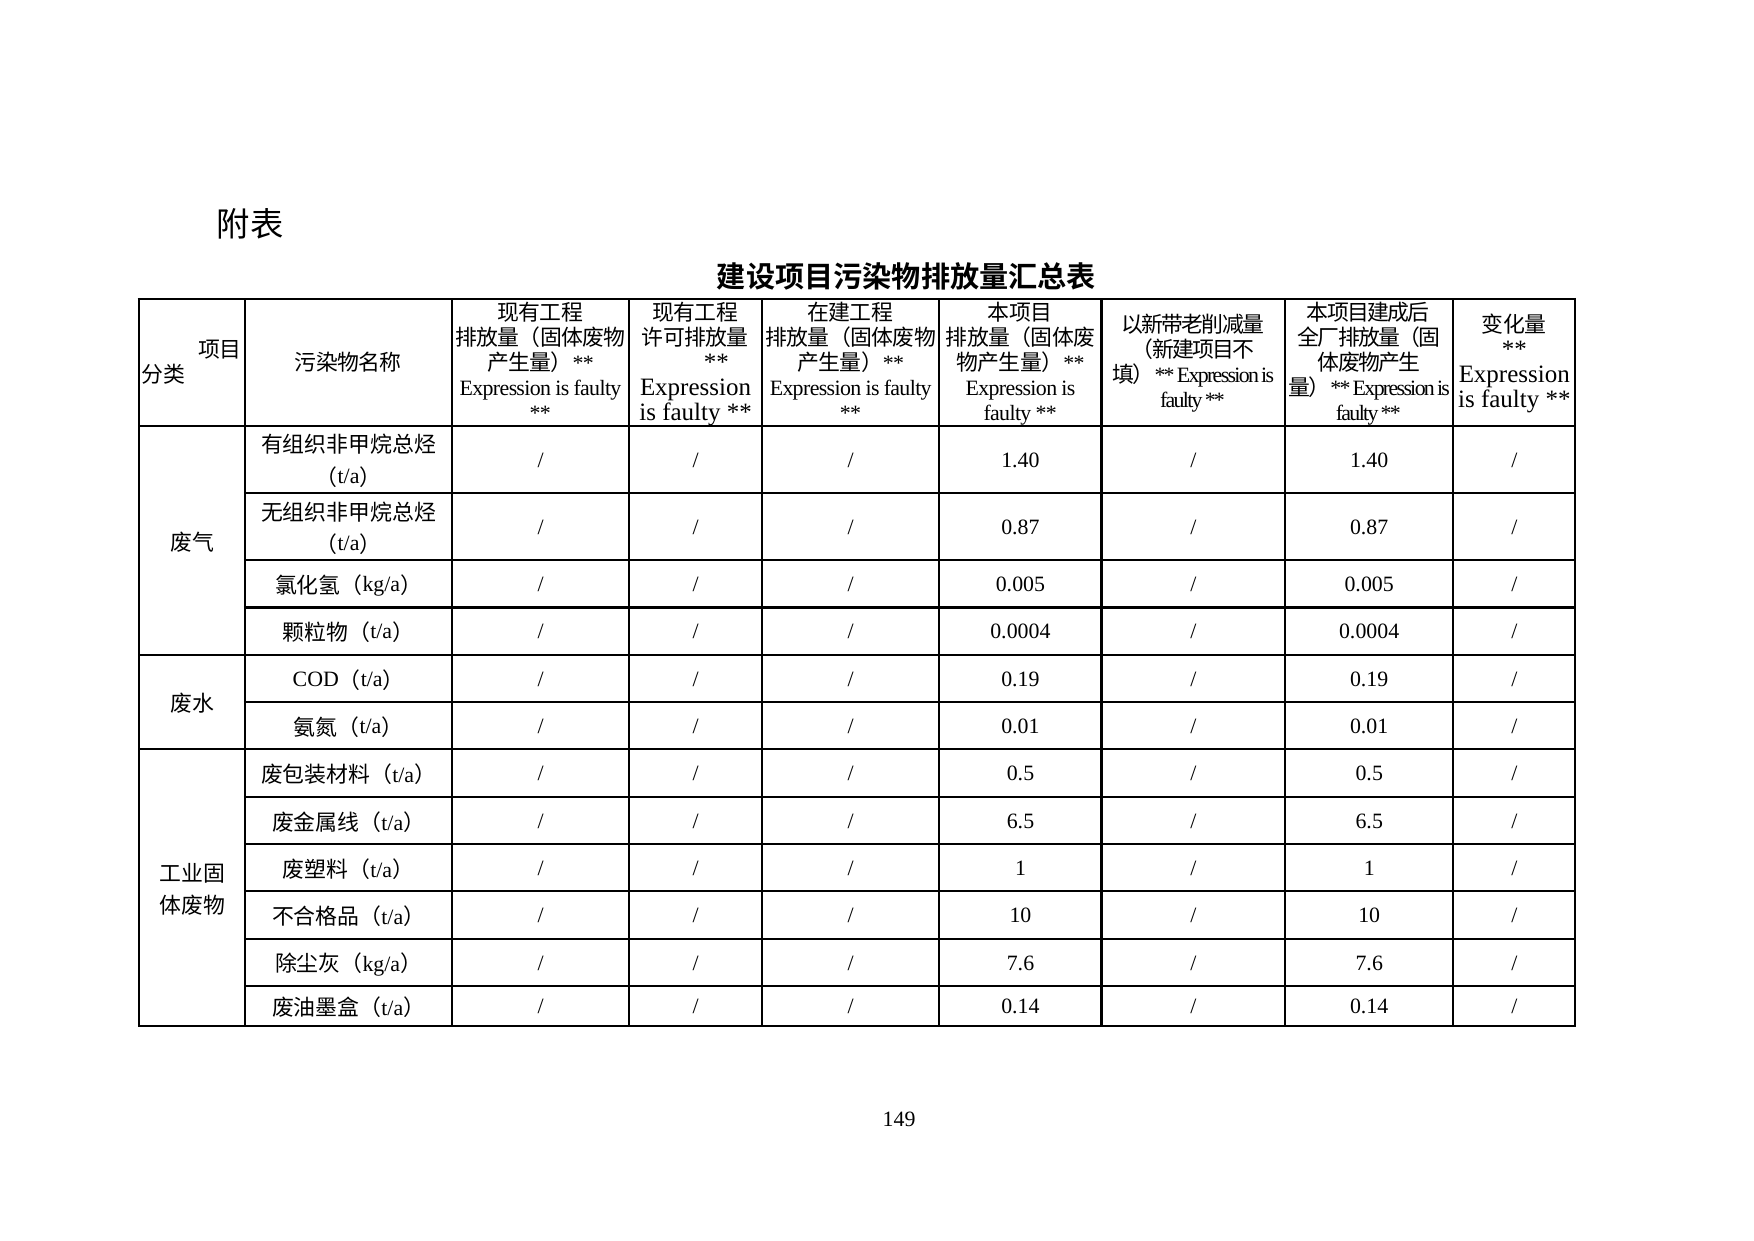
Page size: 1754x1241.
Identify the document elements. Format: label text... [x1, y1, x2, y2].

table_cell 颗粒物（t/a） [246, 609, 451, 654]
table_cell / [630, 845, 761, 890]
table_cell / [763, 494, 938, 559]
table_cell 1.40 [1286, 427, 1452, 492]
table_cell / [630, 987, 761, 1025]
table_cell / [630, 427, 761, 492]
table_cell 0.14 [1286, 987, 1452, 1025]
table_cell / [630, 940, 761, 985]
table_cell / [763, 750, 938, 796]
text 附表 [150, 198, 1604, 246]
table_cell 不合格品（t/a） [246, 892, 451, 937]
table_cell / [1454, 609, 1574, 654]
table_cell 除尘灰（kg/a） [246, 940, 451, 985]
table_cell / [1454, 892, 1574, 937]
table_cell 废气 [140, 427, 244, 654]
table_cell / [1454, 656, 1574, 701]
table_cell / [1454, 845, 1574, 890]
table_cell / [630, 561, 761, 606]
table_cell 工业固体废物 [140, 750, 244, 1025]
table_cell 0.19 [1286, 656, 1452, 701]
table_cell 7.6 [1286, 940, 1452, 985]
table_cell / [1103, 427, 1284, 492]
table_cell / [1103, 656, 1284, 701]
table_cell / [1454, 427, 1574, 492]
table_cell COD（t/a） [246, 656, 451, 701]
text 建设项目污染物排放量汇总表 [150, 246, 1604, 298]
table_cell 0.0004 [940, 609, 1100, 654]
table_cell 氯化氢（kg/a） [246, 561, 451, 606]
table_cell / [453, 987, 628, 1025]
table_header 在建工程 排放量（固体废物产生量）③ [763, 300, 938, 425]
table_cell / [630, 494, 761, 559]
table_cell / [453, 892, 628, 937]
table_cell / [763, 798, 938, 843]
table_header 本项目建成后 全厂排放量（固体废物产生量）⑥ [1286, 300, 1452, 425]
table_cell / [1454, 750, 1574, 796]
table_cell / [453, 750, 628, 796]
table_cell / [763, 703, 938, 748]
table_cell 废包装材料（t/a） [246, 750, 451, 796]
table_cell / [630, 609, 761, 654]
table_header 污染物名称 [246, 300, 451, 425]
table_cell / [763, 845, 938, 890]
table_header 现有工程 许可排放量 ② [630, 300, 761, 425]
table_cell 氨氮（t/a） [246, 703, 451, 748]
table_cell 1 [1286, 845, 1452, 890]
table_cell 废水 [140, 656, 244, 748]
table_cell 废塑料（t/a） [246, 845, 451, 890]
table_cell 0.01 [940, 703, 1100, 748]
table_cell / [1103, 892, 1284, 937]
table_cell / [1454, 494, 1574, 559]
table_cell / [1454, 703, 1574, 748]
table_cell 6.5 [1286, 798, 1452, 843]
table_cell 0.005 [1286, 561, 1452, 606]
table_cell / [763, 561, 938, 606]
table_cell / [763, 987, 938, 1025]
table_cell / [1103, 987, 1284, 1025]
table_cell 无组织非甲烷总烃（t/a） [246, 494, 451, 559]
table_header 项目 分类 [140, 300, 244, 425]
table_cell / [630, 750, 761, 796]
table_cell 1.40 [940, 427, 1100, 492]
table_header 现有工程 排放量（固体废物产生量）① [453, 300, 628, 425]
table_cell / [1103, 750, 1284, 796]
table_cell 0.19 [940, 656, 1100, 701]
table_cell / [763, 940, 938, 985]
table_header 变化量 ⑦ [1454, 300, 1574, 425]
table_cell 0.0004 [1286, 609, 1452, 654]
table_cell / [630, 892, 761, 937]
table_cell / [763, 427, 938, 492]
table_cell / [453, 656, 628, 701]
table_cell / [453, 940, 628, 985]
table_cell 0.5 [1286, 750, 1452, 796]
table_cell / [453, 609, 628, 654]
table_cell / [453, 703, 628, 748]
table_cell / [630, 656, 761, 701]
table_cell 有组织非甲烷总烃（t/a） [246, 427, 451, 492]
table_cell / [763, 609, 938, 654]
table_cell 0.87 [940, 494, 1100, 559]
table_cell / [1454, 940, 1574, 985]
table_header 以新带老削减量 （新建项目不填）⑤ [1103, 300, 1284, 425]
table_cell 0.14 [940, 987, 1100, 1025]
table_cell 10 [1286, 892, 1452, 937]
table_cell / [453, 798, 628, 843]
table_cell / [1103, 494, 1284, 559]
table_cell 6.5 [940, 798, 1100, 843]
table_cell 7.6 [940, 940, 1100, 985]
table_cell / [453, 427, 628, 492]
table_cell 废金属线（t/a） [246, 798, 451, 843]
table_cell 10 [940, 892, 1100, 937]
table_cell / [763, 656, 938, 701]
table_cell 废油墨盒（t/a） [246, 987, 451, 1025]
table_cell / [453, 561, 628, 606]
table_cell / [630, 798, 761, 843]
table_cell / [763, 892, 938, 937]
table_cell / [630, 703, 761, 748]
table_cell / [1103, 940, 1284, 985]
table_cell 0.01 [1286, 703, 1452, 748]
table_cell 0.87 [1286, 494, 1452, 559]
table_cell / [1103, 609, 1284, 654]
table_cell / [1103, 561, 1284, 606]
table_cell / [1103, 845, 1284, 890]
table_cell 0.5 [940, 750, 1100, 796]
table_cell / [1454, 987, 1574, 1025]
table_header 本项目 排放量（固体废物产生量）④ [940, 300, 1100, 425]
table_cell / [1454, 798, 1574, 843]
table_cell / [1454, 561, 1574, 606]
table_cell 1 [940, 845, 1100, 890]
table_cell / [453, 494, 628, 559]
table_cell / [453, 845, 628, 890]
table_cell / [1103, 703, 1284, 748]
table_cell / [1103, 798, 1284, 843]
table_cell 0.005 [940, 561, 1100, 606]
